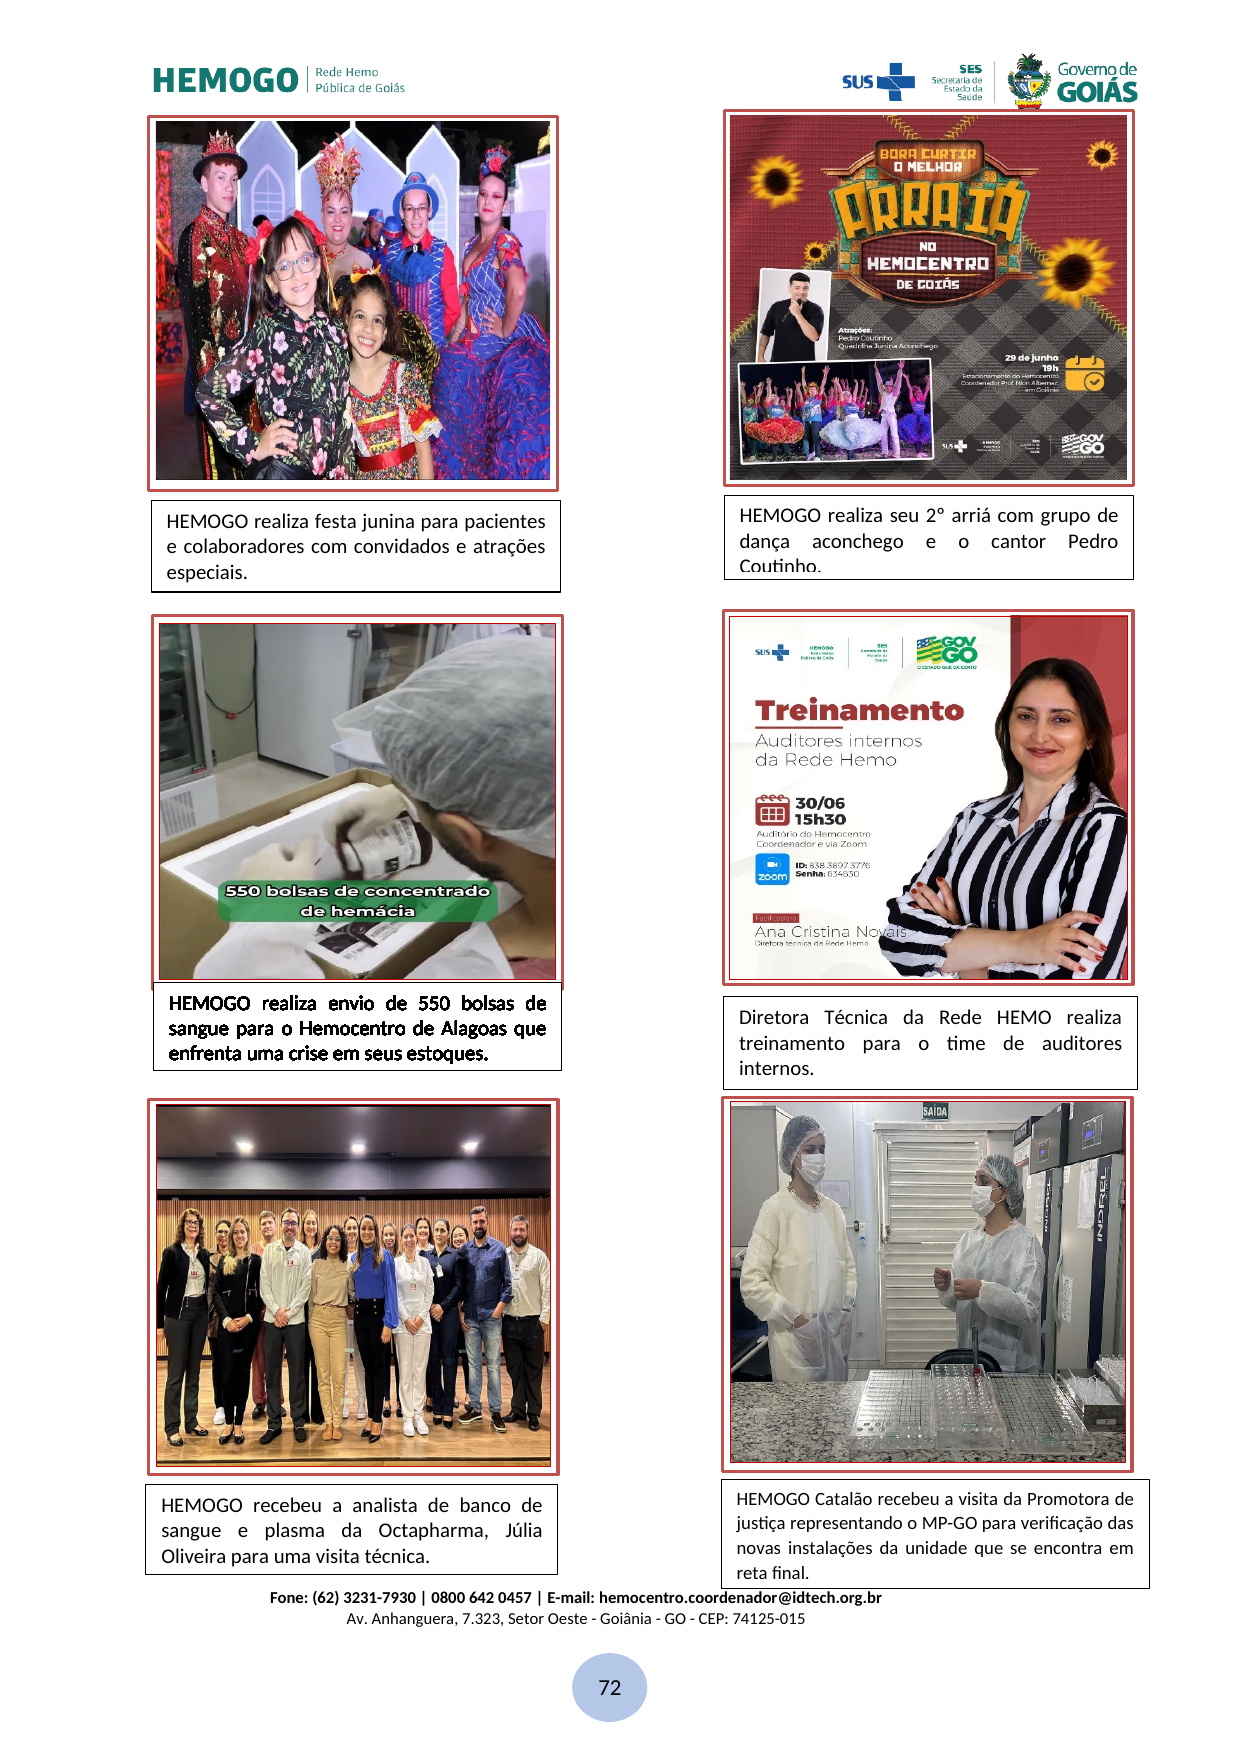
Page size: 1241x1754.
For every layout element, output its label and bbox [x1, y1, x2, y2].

picture [729, 112, 1132, 480]
picture [160, 624, 555, 979]
picture [118, 32, 483, 119]
picture [157, 1105, 550, 1466]
picture [730, 617, 1127, 979]
picture [731, 1102, 1125, 1462]
picture [781, 19, 1178, 130]
picture [155, 121, 551, 480]
